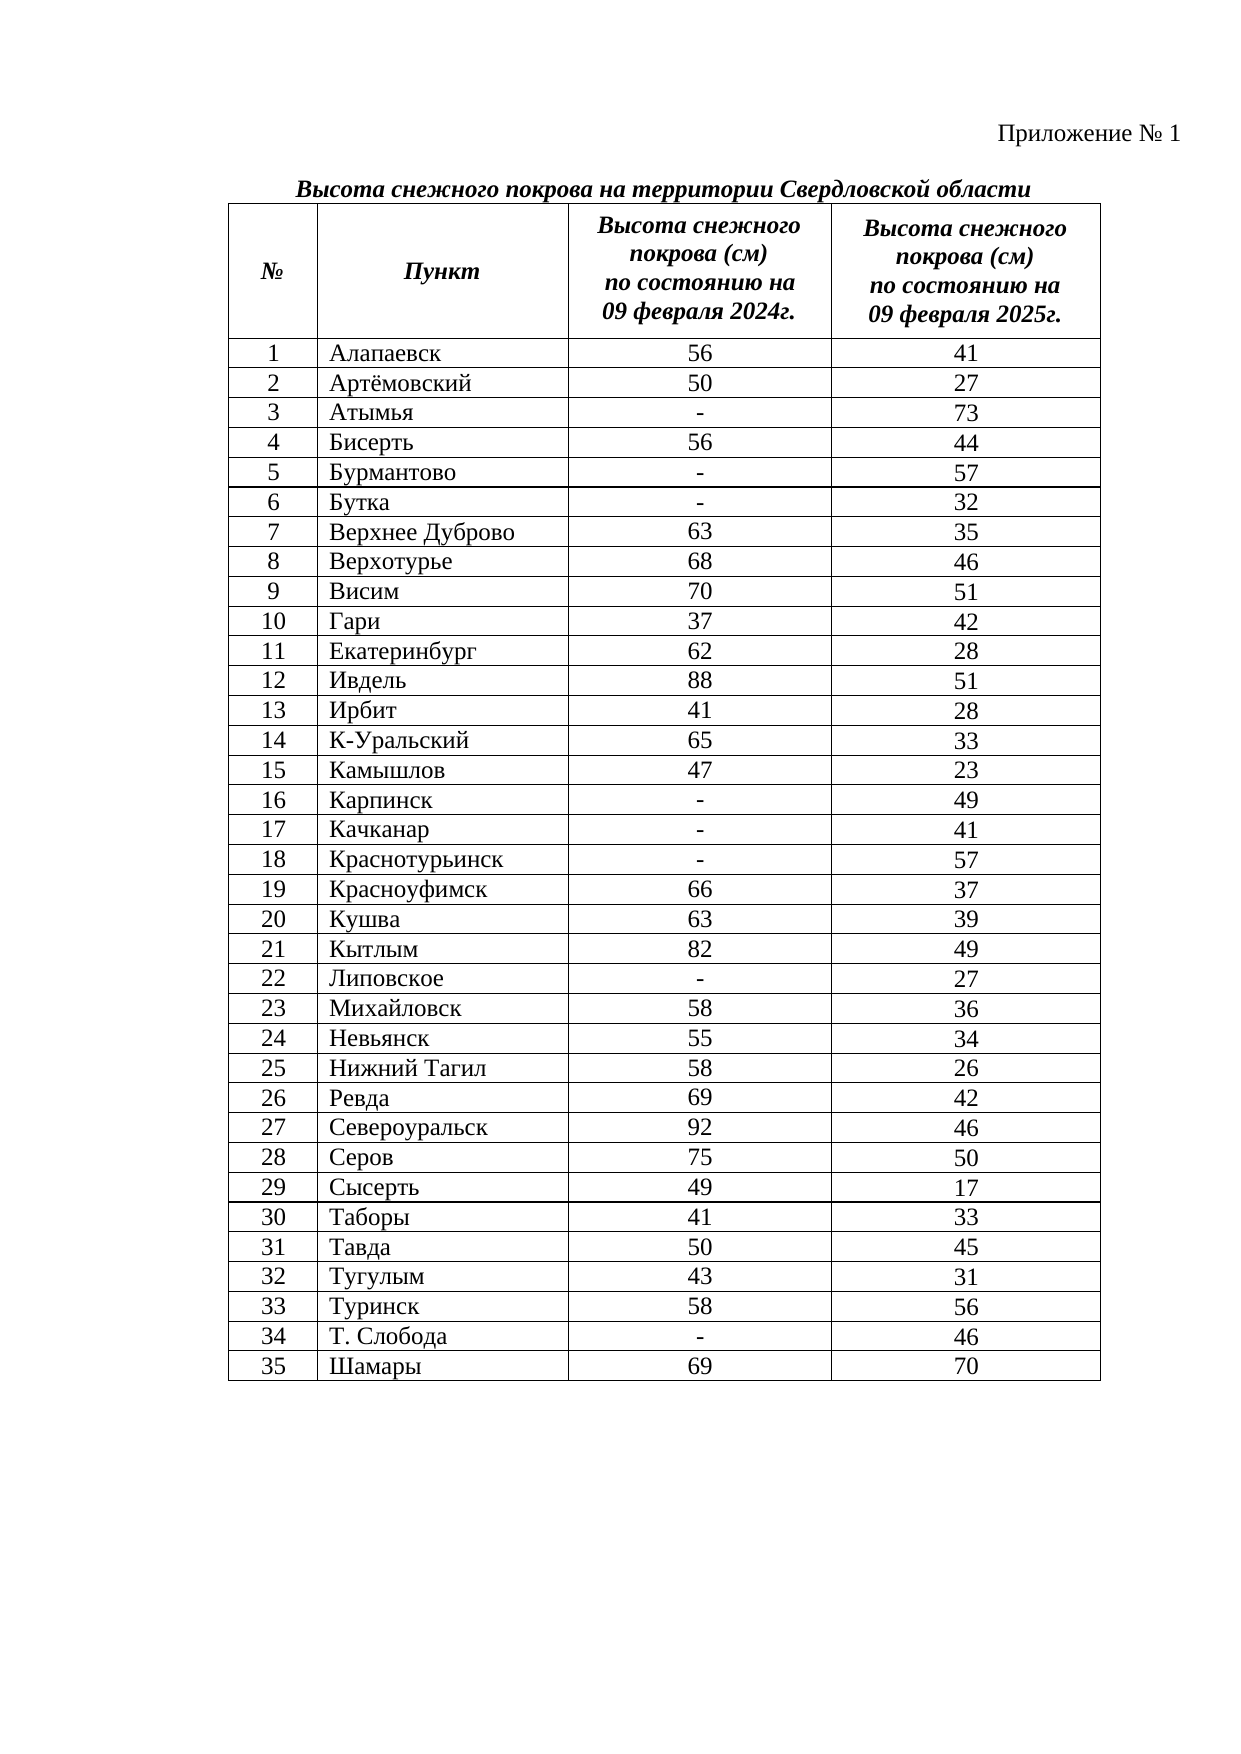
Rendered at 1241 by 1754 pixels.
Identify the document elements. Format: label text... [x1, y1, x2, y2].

table_cell Алапаевск [318, 339, 568, 367]
table_cell 35 [229, 1351, 317, 1380]
table_cell 41 [569, 696, 831, 725]
table_cell 32 [229, 1262, 317, 1291]
table_cell 42 [832, 1083, 1100, 1112]
table_cell Кушва [318, 905, 568, 933]
table_cell 56 [569, 428, 831, 457]
table_cell 49 [832, 934, 1100, 963]
table_cell Камышлов [318, 756, 568, 784]
table_cell 70 [569, 577, 831, 606]
table_cell 25 [229, 1054, 317, 1082]
table_header № [229, 204, 317, 337]
table_cell Висим [318, 577, 568, 606]
table_cell 42 [832, 607, 1100, 635]
table_cell 56 [569, 339, 831, 367]
table_cell 20 [229, 905, 317, 933]
table_header Высота снежного покрова (см) по состоянию на 09 февраля 2025г. [832, 204, 1100, 337]
table_cell Шамары [318, 1351, 568, 1380]
table_cell Ивдель [318, 666, 568, 695]
table_cell Невьянск [318, 1024, 568, 1052]
table_cell 39 [832, 905, 1100, 933]
text Приложение № 1 [148, 118, 1181, 147]
table_cell Бурмантово [318, 458, 568, 486]
table_cell Михайловск [318, 994, 568, 1023]
table_cell 65 [569, 726, 831, 754]
table_cell 51 [832, 666, 1100, 695]
table_cell 43 [569, 1262, 831, 1291]
table_cell 22 [229, 964, 317, 993]
table_cell 8 [229, 547, 317, 576]
table_cell 32 [832, 488, 1100, 516]
table_cell Туринск [318, 1292, 568, 1321]
text Высота снежного покрова на территории Свердловской области [148, 175, 1181, 203]
table_cell Тугулым [318, 1262, 568, 1291]
table_cell 37 [832, 875, 1100, 903]
table_cell 41 [832, 815, 1100, 844]
table_cell 11 [229, 636, 317, 665]
table_cell Бисерть [318, 428, 568, 457]
table_cell Кытлым [318, 934, 568, 963]
table_cell 41 [569, 1203, 831, 1231]
table_cell - [569, 1322, 831, 1350]
table_cell 36 [832, 994, 1100, 1023]
table_cell 26 [832, 1054, 1100, 1082]
table_header Пункт [318, 204, 568, 337]
table_cell 28 [832, 696, 1100, 725]
table_cell 26 [229, 1083, 317, 1112]
table_cell 14 [229, 726, 317, 754]
table_cell 66 [569, 875, 831, 903]
table_cell 50 [569, 1232, 831, 1261]
table_cell 28 [229, 1143, 317, 1172]
table_cell Верхотурье [318, 547, 568, 576]
table_cell 31 [832, 1262, 1100, 1291]
table_cell 46 [832, 547, 1100, 576]
table_cell 63 [569, 905, 831, 933]
table_cell 82 [569, 934, 831, 963]
table_cell - [569, 488, 831, 516]
table_cell Краснотурьинск [318, 845, 568, 874]
table_cell 44 [832, 428, 1100, 457]
table_cell 47 [569, 756, 831, 784]
table_cell Тавда [318, 1232, 568, 1261]
table_cell 34 [229, 1322, 317, 1350]
table_cell - [569, 815, 831, 844]
table_cell Т. Слобода [318, 1322, 568, 1350]
table_cell Гари [318, 607, 568, 635]
table_cell 1 [229, 339, 317, 367]
table_cell Серов [318, 1143, 568, 1172]
table_cell 17 [832, 1173, 1100, 1201]
table_cell 13 [229, 696, 317, 725]
table_cell 51 [832, 577, 1100, 606]
table_cell - [569, 398, 831, 427]
table_cell 23 [229, 994, 317, 1023]
table_cell 70 [832, 1351, 1100, 1380]
table_cell 27 [229, 1113, 317, 1142]
table_cell 58 [569, 1054, 831, 1082]
table_cell 50 [569, 368, 831, 397]
table_cell 49 [832, 785, 1100, 814]
table_cell Липовское [318, 964, 568, 993]
table_cell - [569, 964, 831, 993]
table_cell 69 [569, 1351, 831, 1380]
table_cell - [569, 785, 831, 814]
table_cell 28 [832, 636, 1100, 665]
table_cell Ревда [318, 1083, 568, 1112]
table_cell 37 [569, 607, 831, 635]
table_cell Таборы [318, 1203, 568, 1231]
table_cell 24 [229, 1024, 317, 1052]
table_cell Ирбит [318, 696, 568, 725]
table_cell 2 [229, 368, 317, 397]
table_cell 10 [229, 607, 317, 635]
table_cell - [569, 845, 831, 874]
table_cell 17 [229, 815, 317, 844]
table_header Высота снежного покрова (см) по состоянию на 09 февраля 2024г. [569, 204, 831, 337]
table_cell 88 [569, 666, 831, 695]
table_cell 58 [569, 1292, 831, 1321]
table_cell Екатеринбург [318, 636, 568, 665]
table_cell Сысерть [318, 1173, 568, 1201]
table_cell 33 [832, 726, 1100, 754]
table_cell 35 [832, 517, 1100, 546]
table_cell 15 [229, 756, 317, 784]
table_cell 6 [229, 488, 317, 516]
table_cell 57 [832, 458, 1100, 486]
table_cell Нижний Тагил [318, 1054, 568, 1082]
table_cell - [569, 458, 831, 486]
table_cell 46 [832, 1322, 1100, 1350]
table_cell 27 [832, 368, 1100, 397]
table_cell 5 [229, 458, 317, 486]
table_cell Верхнее Дуброво [318, 517, 568, 546]
table_cell 41 [832, 339, 1100, 367]
table_cell 19 [229, 875, 317, 903]
table_cell 30 [229, 1203, 317, 1231]
table_cell 62 [569, 636, 831, 665]
table_cell 50 [832, 1143, 1100, 1172]
table_cell 12 [229, 666, 317, 695]
table_cell 9 [229, 577, 317, 606]
table_cell 29 [229, 1173, 317, 1201]
table_cell 27 [832, 964, 1100, 993]
table_cell 57 [832, 845, 1100, 874]
table_cell 73 [832, 398, 1100, 427]
table_cell 34 [832, 1024, 1100, 1052]
table_cell Североуральск [318, 1113, 568, 1142]
table_cell 58 [569, 994, 831, 1023]
table_cell 23 [832, 756, 1100, 784]
table_cell 92 [569, 1113, 831, 1142]
table_cell Карпинск [318, 785, 568, 814]
table_cell Качканар [318, 815, 568, 844]
table_cell 16 [229, 785, 317, 814]
table_cell Атымья [318, 398, 568, 427]
table_cell Бутка [318, 488, 568, 516]
table_cell 56 [832, 1292, 1100, 1321]
table_cell 4 [229, 428, 317, 457]
table_cell 69 [569, 1083, 831, 1112]
table_cell 31 [229, 1232, 317, 1261]
table_cell Красноуфимск [318, 875, 568, 903]
table_cell 33 [229, 1292, 317, 1321]
table_cell 63 [569, 517, 831, 546]
table_cell 46 [832, 1113, 1100, 1142]
table_cell К-Уральский [318, 726, 568, 754]
table_cell 45 [832, 1232, 1100, 1261]
table_cell 33 [832, 1203, 1100, 1231]
table_cell 3 [229, 398, 317, 427]
table_cell 18 [229, 845, 317, 874]
table_cell 7 [229, 517, 317, 546]
table_cell 75 [569, 1143, 831, 1172]
table_cell 21 [229, 934, 317, 963]
table_cell Артёмовский [318, 368, 568, 397]
table_cell 68 [569, 547, 831, 576]
table_cell 49 [569, 1173, 831, 1201]
table_cell 55 [569, 1024, 831, 1052]
